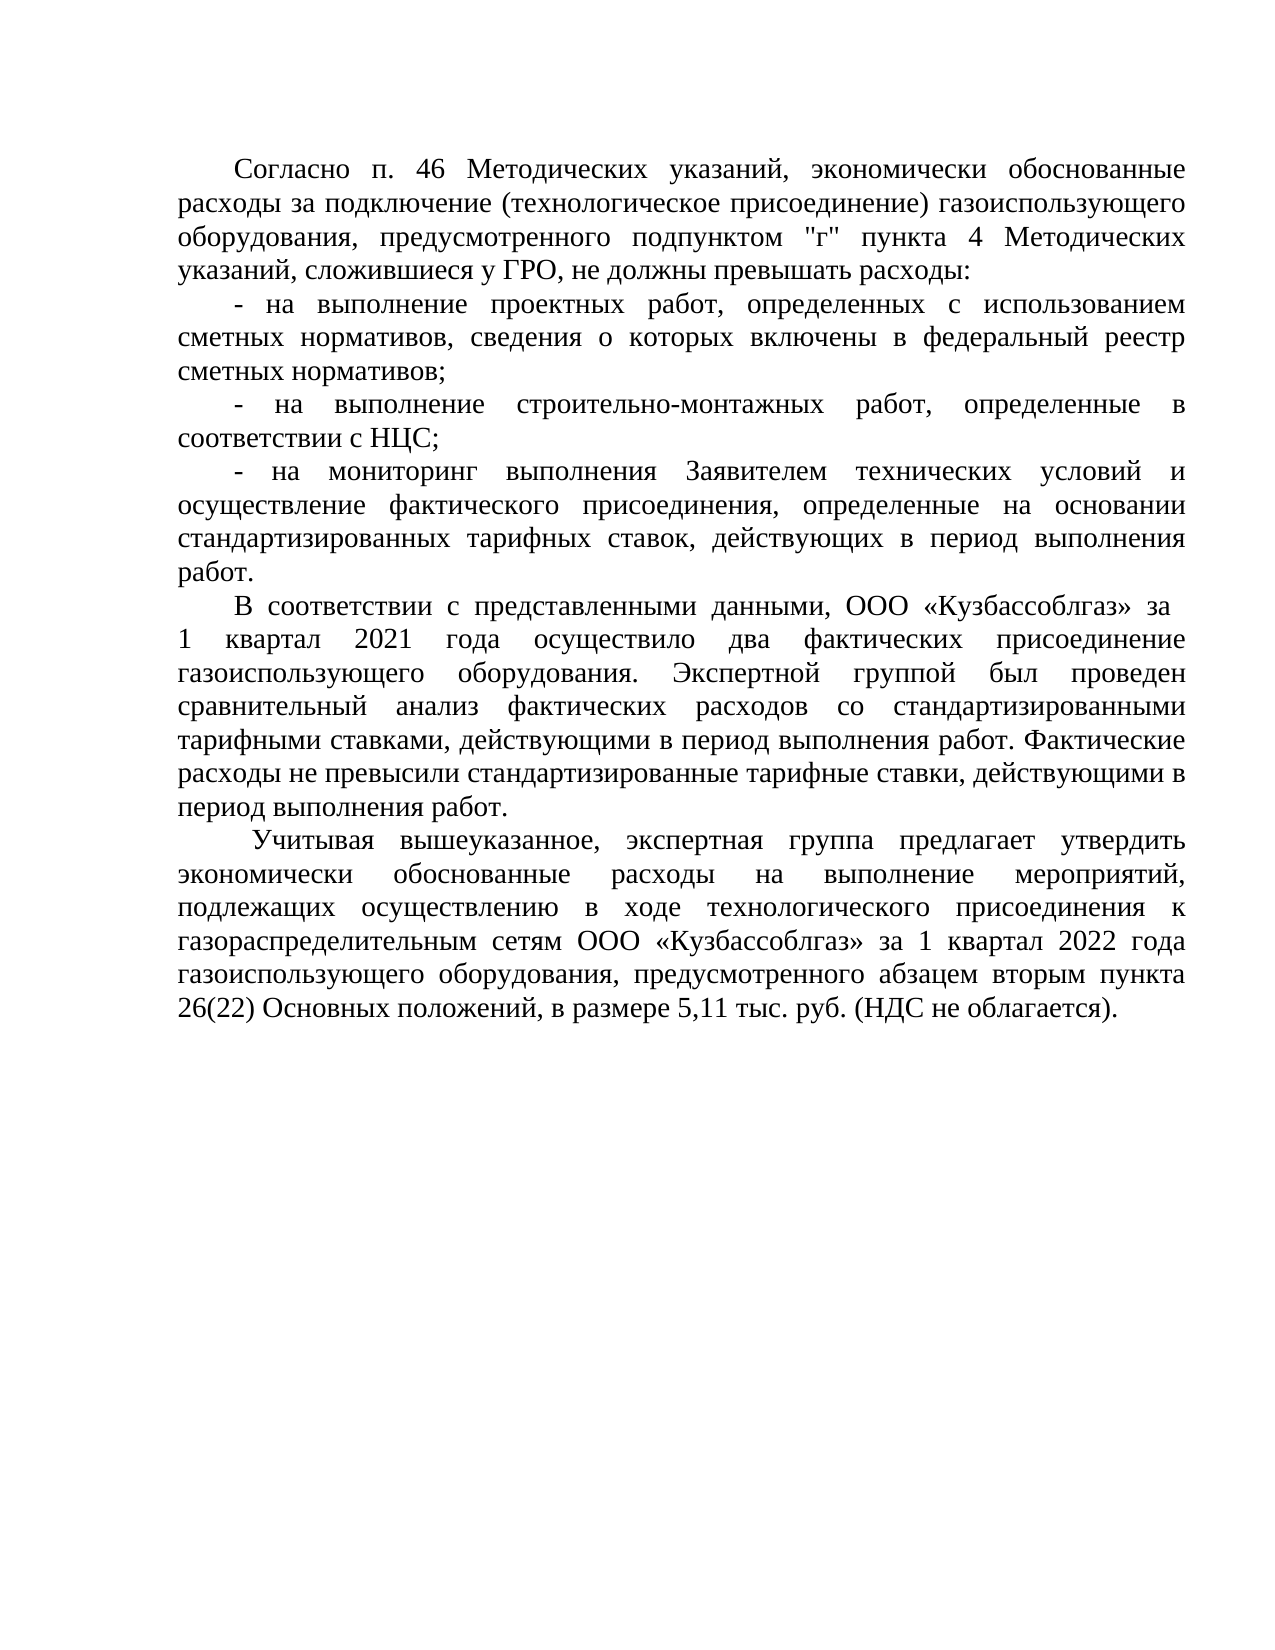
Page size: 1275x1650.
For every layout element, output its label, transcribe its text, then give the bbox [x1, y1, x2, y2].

text - на выполнение строительно-монтажных работ, определенные в соответствии с НЦС; [177, 386, 1186, 453]
text Учитывая вышеуказанное, экспертная группа предлагает утвердить экономически обоснованные расходы на выполнение мероприятий, подлежащих осуществлению в ходе технологического присоединения к газораспределительным сетям ООО «Кузбассоблгаз» за 1 квартал 2022 года газоиспользующего оборудования, предусмотренного абзацем вторым пункта 26(22) Основных положений, в размере 5,11 тыс. руб. (НДС не облагается). [177, 822, 1186, 1024]
text Согласно п. 46 Методических указаний, экономически обоснованные расходы за подключение (технологическое присоединение) газоиспользующего оборудования, предусмотренного подпунктом "г" пункта 4 Методических указаний, сложившиеся у ГРО, не должны превышать расходы: [177, 152, 1186, 286]
text В соответствии с представленными данными, ООО «Кузбассоблгаз» за 1 квартал 2021 года осуществило два фактических присоединение газоиспользующего оборудования. Экспертной группой был проведен сравнительный анализ фактических расходов со стандартизированными тарифными ставками, действующими в период выполнения работ. Фактические расходы не превысили стандартизированные тарифные ставки, действующими в период выполнения работ. [177, 588, 1186, 822]
text - на выполнение проектных работ, определенных с использованием сметных нормативов, сведения о которых включены в федеральный реестр сметных нормативов; [177, 286, 1186, 386]
text - на мониторинг выполнения Заявителем технических условий и осуществление фактического присоединения, определенные на основании стандартизированных тарифных ставок, действующих в период выполнения работ. [177, 453, 1186, 588]
